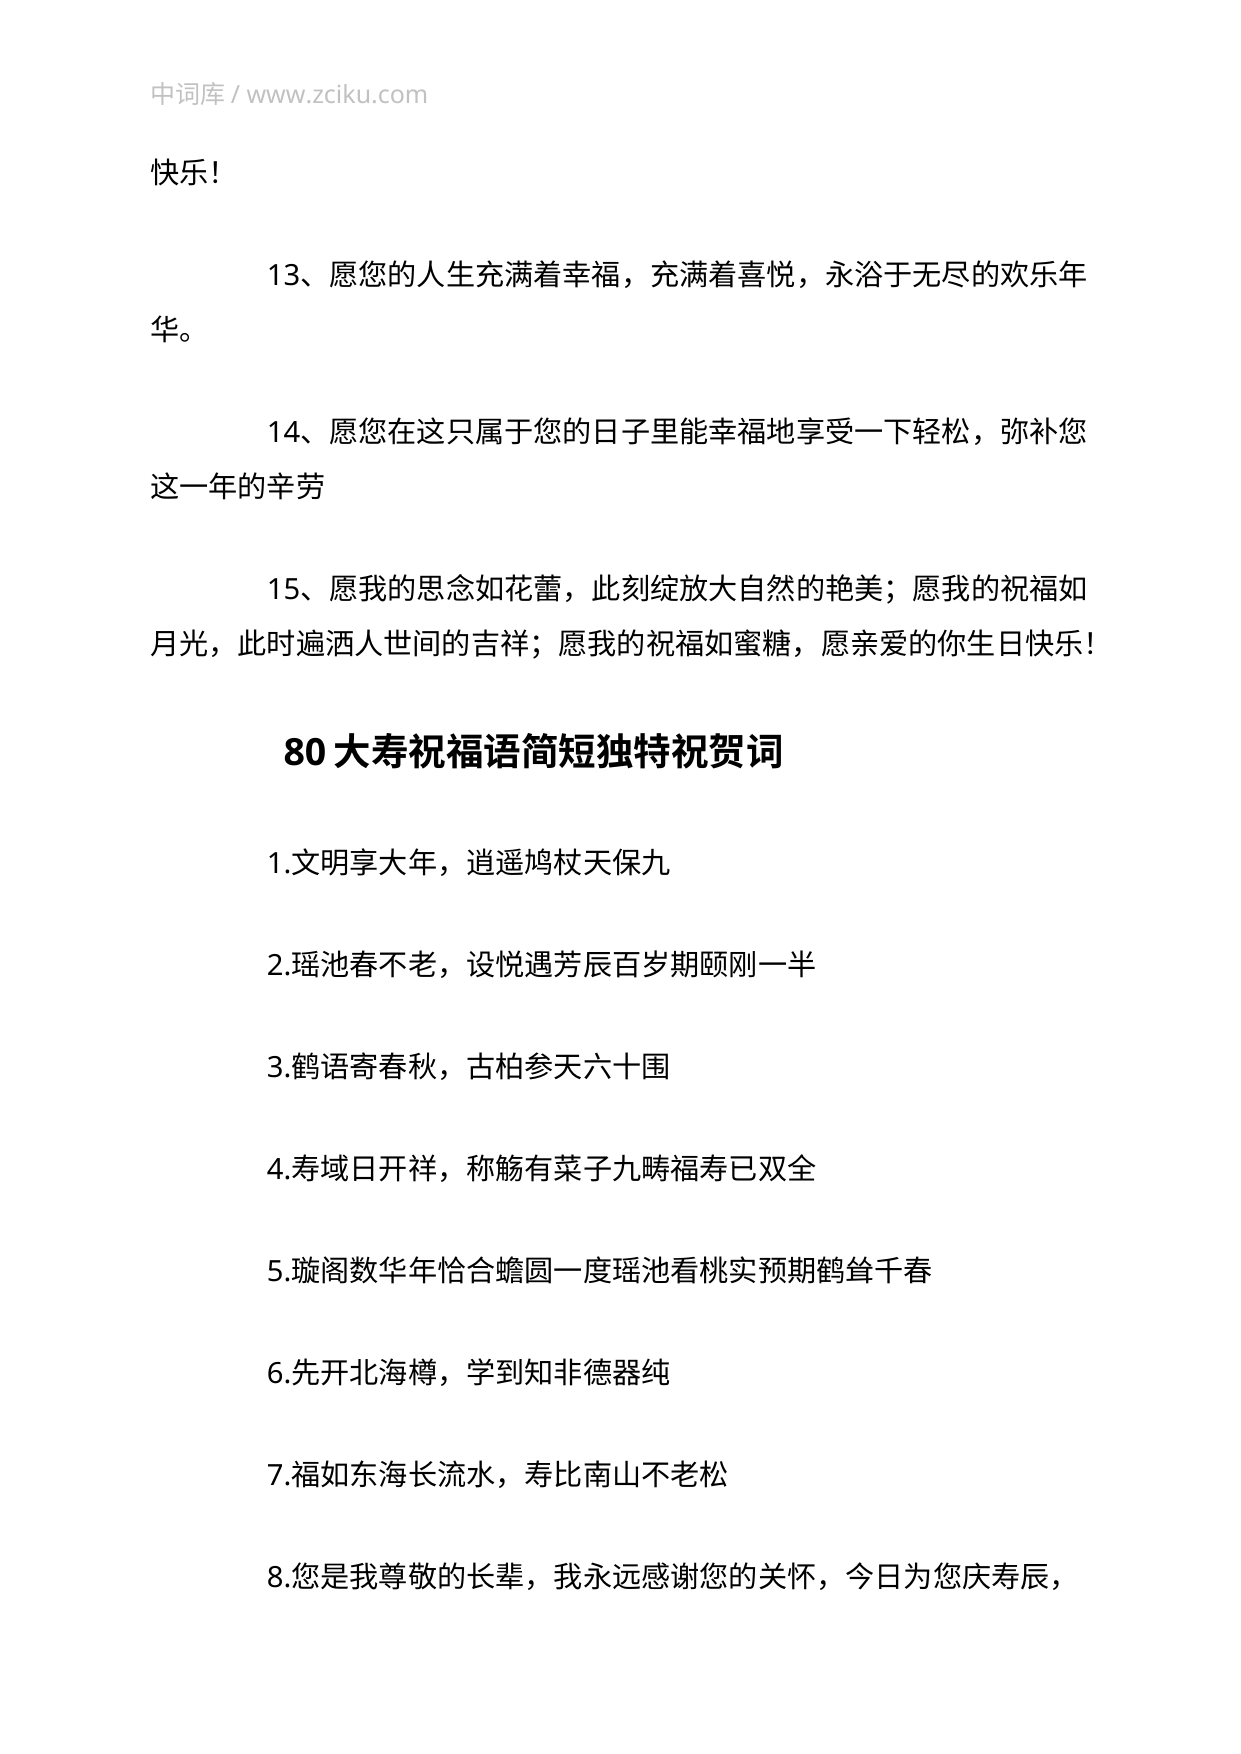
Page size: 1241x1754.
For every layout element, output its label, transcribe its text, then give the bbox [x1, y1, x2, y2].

text 80大寿祝福语简短独特祝贺词 [150, 722, 1090, 777]
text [150, 150, 1090, 192]
text 7.福如东海长流水，寿比南山不老松 [150, 1452, 1090, 1494]
text 6.先开北海樽，学到知非德器纯 [150, 1349, 1090, 1392]
text 4.寿域日开祥，称觞有菜子九畴福寿已双全 [150, 1146, 1090, 1188]
text 1.文明享大年，逍遥鸠杖天保九 [150, 840, 1090, 882]
text 13、愿您的人生充满着幸福，充满着喜悦，永浴于无尽的欢乐年华。 [150, 252, 1090, 349]
text 3.鹤语寄春秋，古柏参天六十围 [150, 1044, 1090, 1086]
text 14、愿您在这只属于您的日子里能幸福地享受一下轻松，弥补您这一年的辛劳 [150, 408, 1090, 506]
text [150, 1553, 1090, 1596]
text 5.璇阁数华年恰合蟾圆一度瑶池看桃实预期鹤耸千春 [150, 1248, 1090, 1290]
text 15、愿我的思念如花蕾，此刻绽放大自然的艳美；愿我的祝福如月光，此时遍洒人世间的吉祥；愿我的祝福如蜜糖，愿亲爱的你生日快乐！ [150, 565, 1090, 663]
text 2.瑶池春不老，设悦遇芳辰百岁期颐刚一半 [150, 942, 1090, 984]
